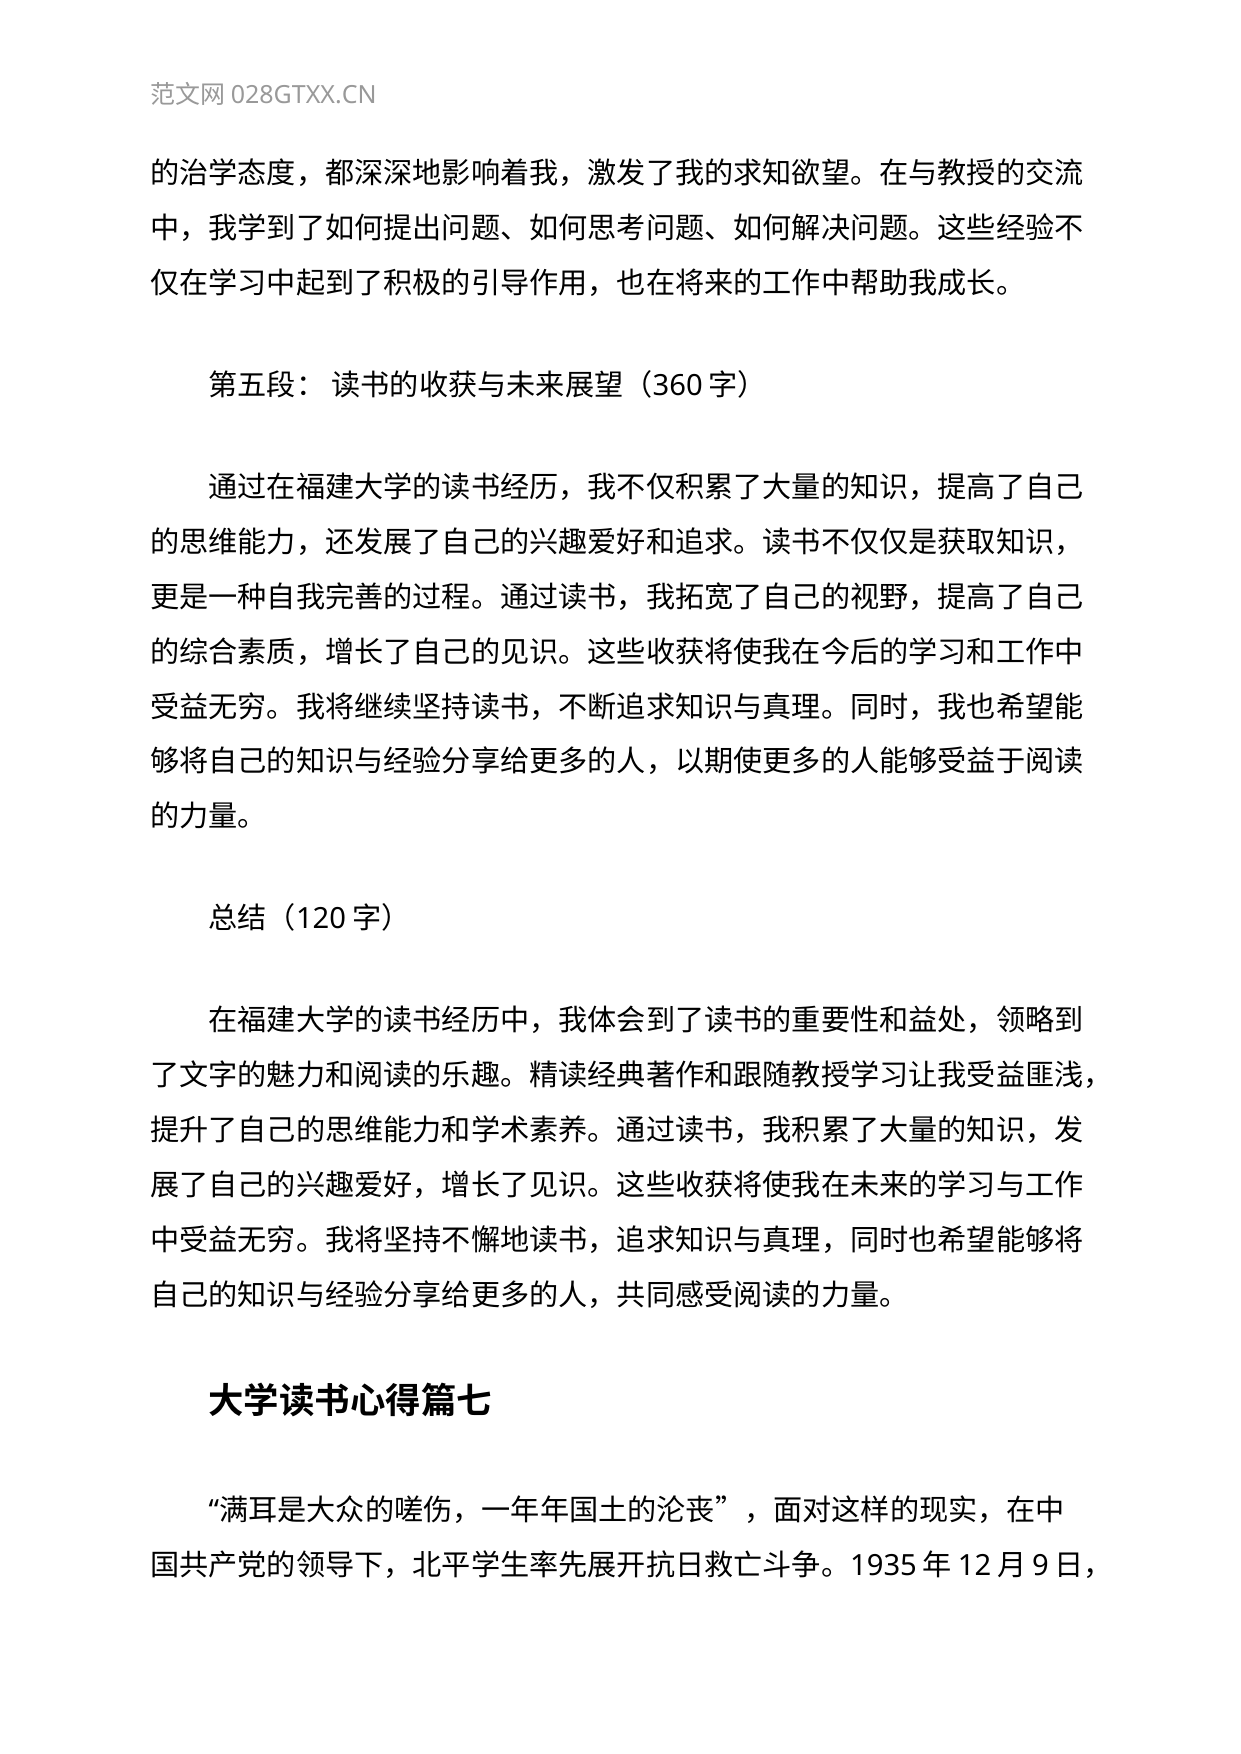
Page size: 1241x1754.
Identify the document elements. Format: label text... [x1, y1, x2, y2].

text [150, 150, 1090, 302]
text 在福建大学的读书经历中，我体会到了读书的重要性和益处，领略到了文字的魅力和阅读的乐趣。精读经典著作和跟随教授学习让我受益匪浅，提升了自己的思维能力和学术素养。通过读书，我积累了大量的知识，发展了自己的兴趣爱好，增长了见识。这些收获将使我在未来的学习与工作中受益无穷。我将坚持不懈地读书，追求知识与真理，同时也希望能够将自己的知识与经验分享给更多的人，共同感受阅读的力量。 [150, 997, 1090, 1313]
text 大学读书心得篇七 [150, 1373, 1090, 1424]
text 第五段： 读书的收获与未来展望（360字） [150, 362, 1090, 404]
text 通过在福建大学的读书经历，我不仅积累了大量的知识，提高了自己的思维能力，还发展了自己的兴趣爱好和追求。读书不仅仅是获取知识，更是一种自我完善的过程。通过读书，我拓宽了自己的视野，提高了自己的综合素质，增长了自己的见识。这些收获将使我在今后的学习和工作中受益无穷。我将继续坚持读书，不断追求知识与真理。同时，我也希望能够将自己的知识与经验分享给更多的人，以期使更多的人能够受益于阅读的力量。 [150, 463, 1090, 835]
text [150, 1486, 1090, 1584]
text 总结（120字） [150, 895, 1090, 937]
